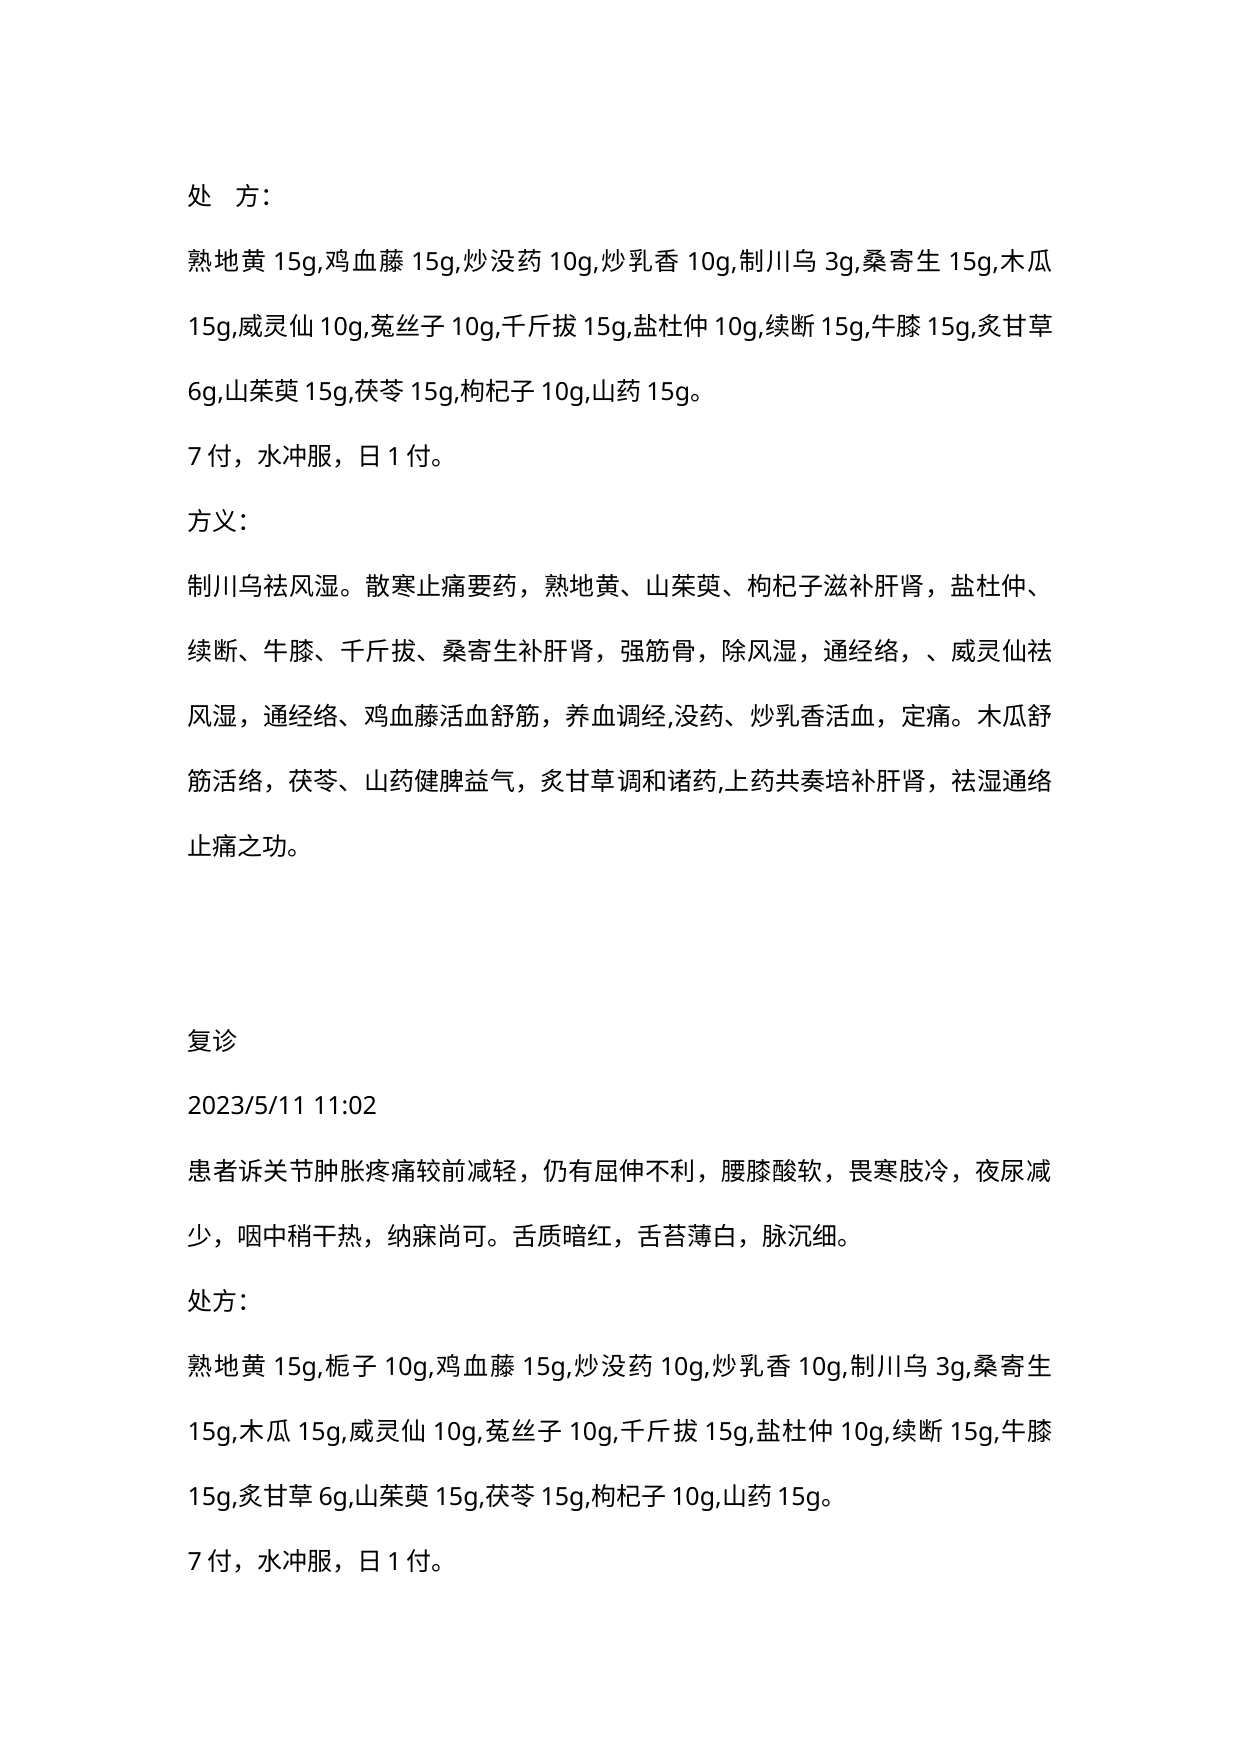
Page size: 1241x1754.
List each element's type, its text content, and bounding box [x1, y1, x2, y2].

text 7付，水冲服，日1付。 [187, 1527, 1053, 1592]
text 处方： [187, 1267, 1053, 1332]
text 制川乌祛风湿。散寒止痛要药，熟地黄、山茱萸、枸杞子滋补肝肾，盐杜仲、续断、牛膝、千斤拔、桑寄生补肝肾，强筋骨，除风湿，通经络，、威灵仙祛风湿，通经络、鸡血藤活血舒筋，养血调经,没药、炒乳香活血，定痛。木瓜舒筋活络，茯苓、山药健脾益气，炙甘草调和诸药,上药共奏培补肝肾，祛湿通络止痛之功。 [187, 552, 1053, 877]
text 熟地黄15g,鸡血藤15g,炒没药10g,炒乳香10g,制川乌3g,桑寄生15g,木瓜15g,威灵仙10g,菟丝子10g,千斤拔15g,盐杜仲10g,续断15g,牛膝15g,炙甘草6g,山茱萸15g,茯苓15g,枸杞子10g,山药15g。 [187, 227, 1053, 422]
text 复诊 [187, 1007, 1053, 1072]
text 处 方： [187, 162, 1053, 227]
text 熟地黄15g,栀子10g,鸡血藤15g,炒没药10g,炒乳香10g,制川乌3g,桑寄生15g,木瓜15g,威灵仙10g,菟丝子10g,千斤拔15g,盐杜仲10g,续断15g,牛膝15g,炙甘草6g,山茱萸15g,茯苓15g,枸杞子10g,山药15g。 [187, 1332, 1053, 1527]
text 患者诉关节肿胀疼痛较前减轻，仍有屈伸不利，腰膝酸软，畏寒肢冷，夜尿减少，咽中稍干热，纳寐尚可。舌质暗红，舌苔薄白，脉沉细。 [187, 1137, 1053, 1267]
text 方义： [187, 487, 1053, 552]
text 2023/5/11 11:02 [187, 1072, 1053, 1137]
text 7付，水冲服，日1付。 [187, 422, 1053, 487]
